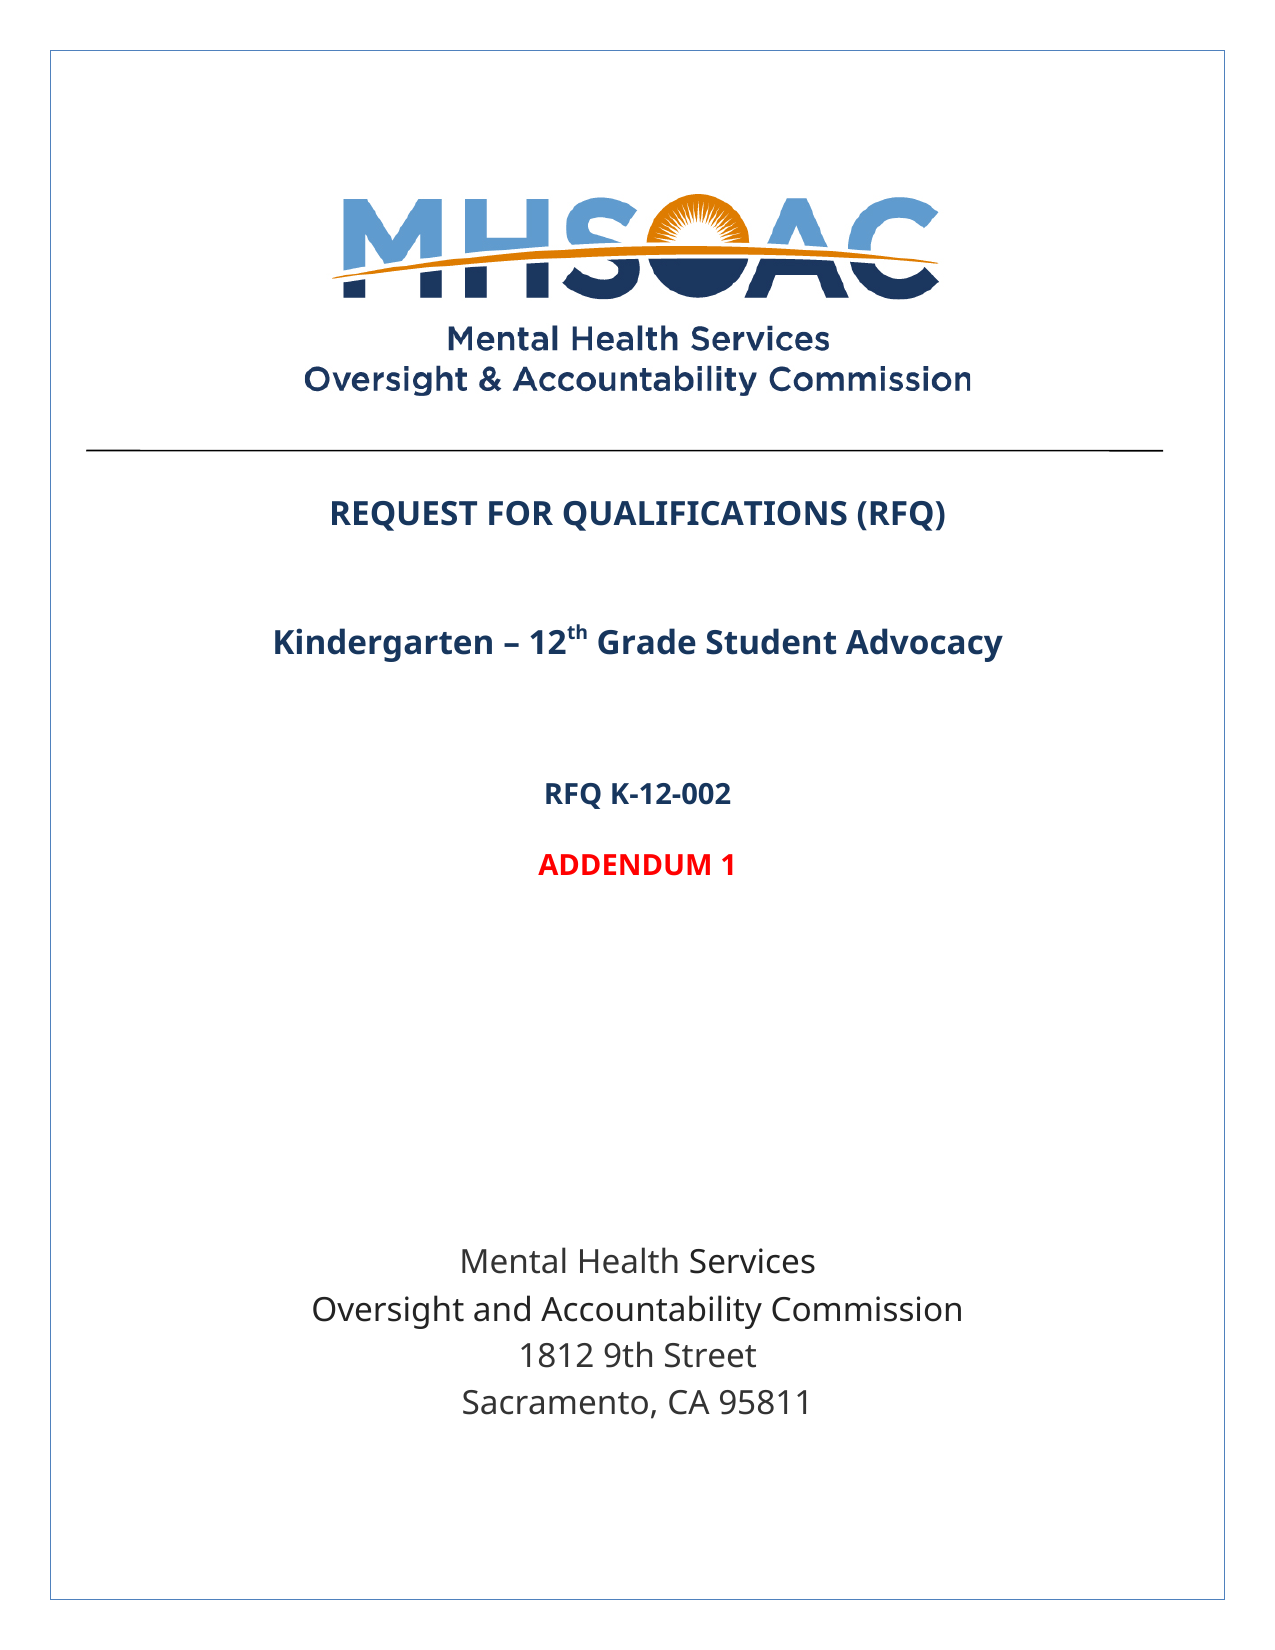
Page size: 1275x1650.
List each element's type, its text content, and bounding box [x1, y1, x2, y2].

text ADDENDUM 1 [112, 844, 1162, 883]
text Oversight and Accountability Commission [112, 1283, 1162, 1332]
picture [304, 194, 971, 396]
text Mental Health Services [112, 1235, 1162, 1283]
text RFQ K-12-002 [112, 773, 1162, 813]
text Kindergarten – 12th Grade Student Advocacy [112, 567, 1162, 664]
text REQUEST FOR QUALIFICATIONS (RFQ) [112, 489, 1162, 535]
text Sacramento, CA 95811 [112, 1378, 1162, 1425]
text 1812 9th Street [112, 1332, 1162, 1378]
